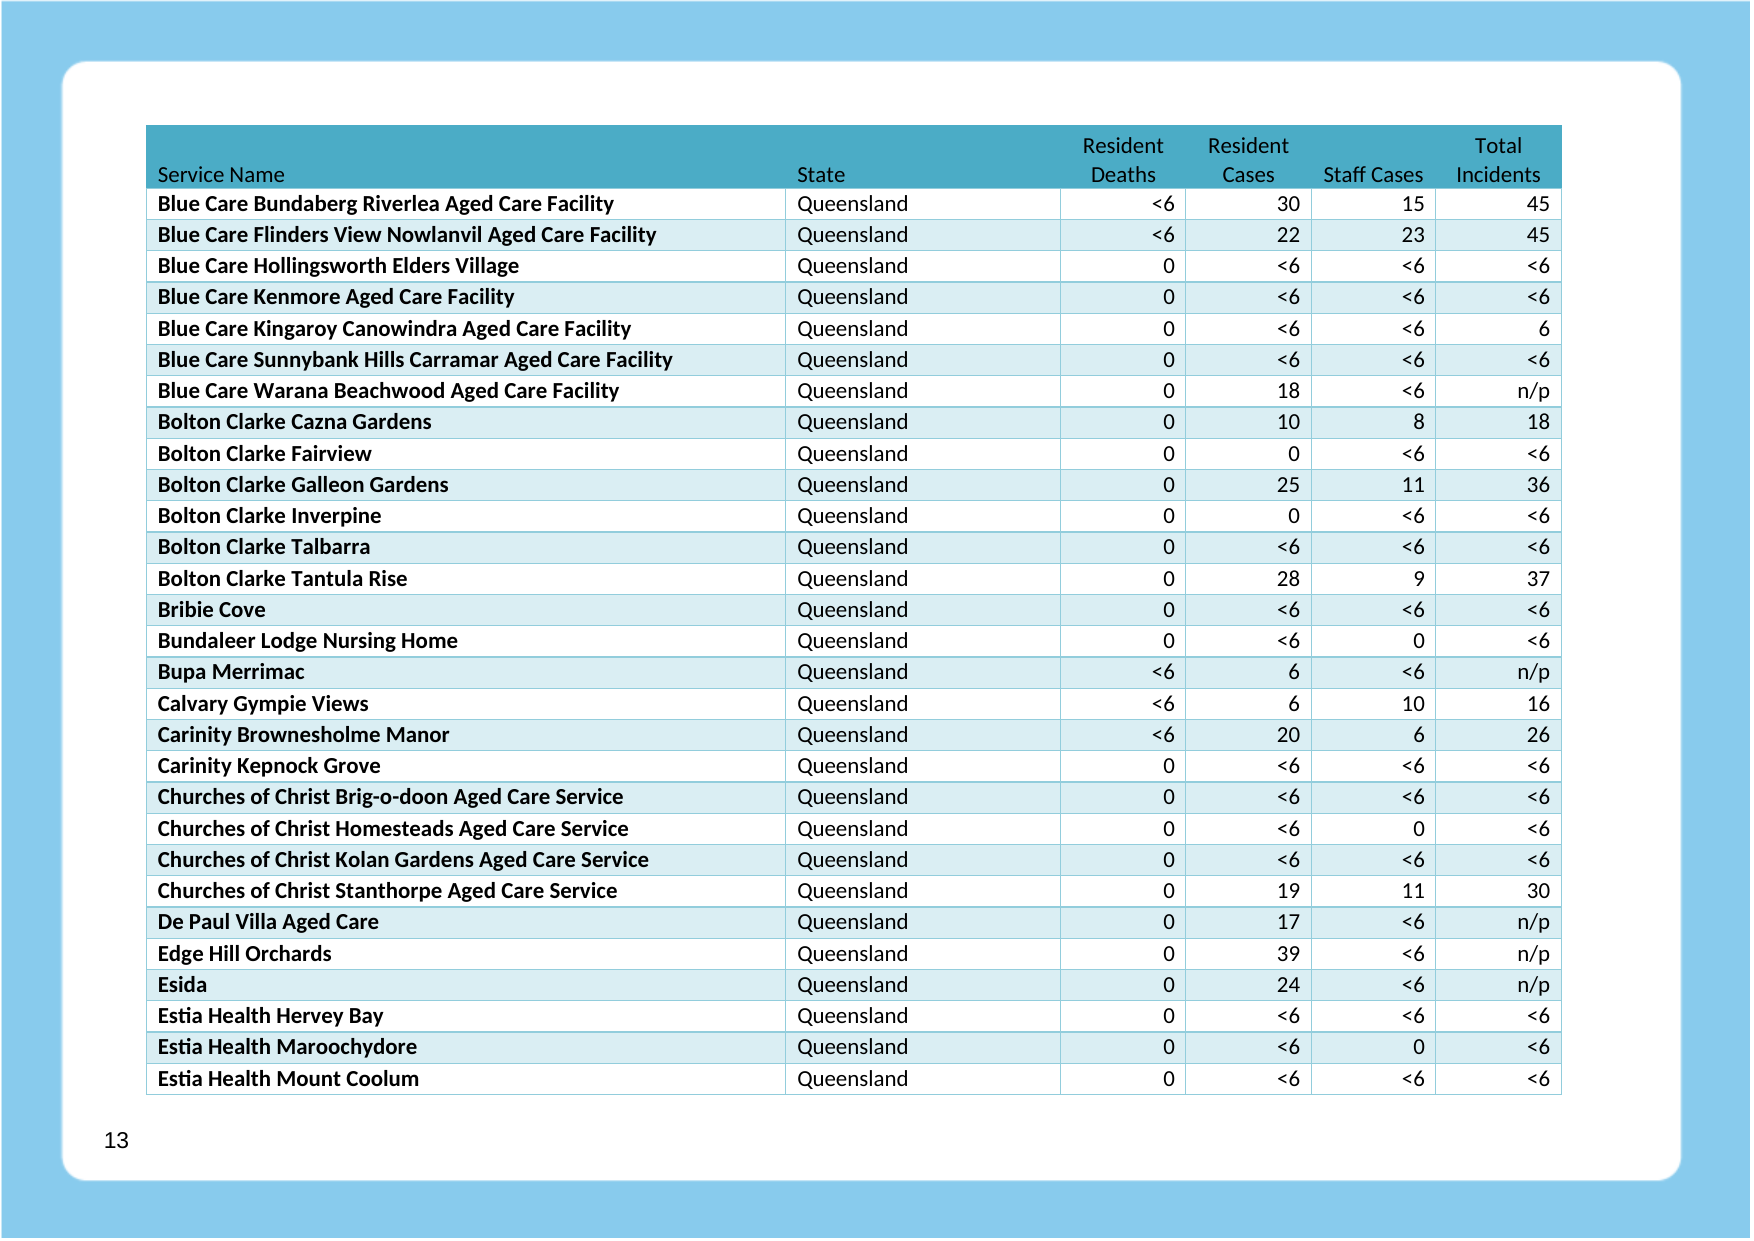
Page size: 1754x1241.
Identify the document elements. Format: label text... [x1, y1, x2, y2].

table_cell 0 [1061, 1064, 1185, 1094]
table_cell Queensland [786, 595, 1060, 625]
table_cell <6 [1436, 533, 1561, 563]
table_cell 19 [1186, 876, 1311, 906]
table_cell <6 [1312, 501, 1435, 531]
table_cell <6 [1061, 658, 1185, 688]
table_cell Bupa Merrimac [147, 658, 785, 688]
table_cell 0 [1061, 595, 1185, 625]
table_cell 0 [1061, 470, 1185, 500]
table_cell Queensland [786, 814, 1060, 844]
table_cell Blue Care Flinders View Nowlanvil Aged Care Facility [147, 220, 785, 250]
table_cell Bolton Clarke Talbarra [147, 533, 785, 563]
table_cell <6 [1436, 501, 1561, 531]
table_cell <6 [1436, 1033, 1561, 1063]
table_cell Bolton Clarke Cazna Gardens [147, 408, 785, 438]
table_cell Queensland [786, 1033, 1060, 1063]
table_cell <6 [1436, 783, 1561, 813]
table_cell 0 [1061, 970, 1185, 1000]
table_cell Blue Care Bundaberg Riverlea Aged Care Facility [147, 189, 785, 219]
table_cell Estia Health Mount Coolum [147, 1064, 785, 1094]
table_cell 0 [1061, 564, 1185, 594]
table_cell <6 [1436, 251, 1561, 281]
table_header Service Name [147, 126, 785, 188]
table_cell <6 [1312, 751, 1435, 781]
table_cell 28 [1186, 564, 1311, 594]
table_cell Queensland [786, 689, 1060, 719]
table_cell <6 [1436, 595, 1561, 625]
table_cell Queensland [786, 220, 1060, 250]
table_cell 10 [1312, 689, 1435, 719]
table_cell 0 [1061, 251, 1185, 281]
table_header Resident Deaths [1061, 126, 1185, 188]
table_cell 6 [1186, 658, 1311, 688]
table_cell 0 [1061, 626, 1185, 656]
table_cell <6 [1312, 345, 1435, 375]
table_header Total Incidents [1436, 126, 1561, 188]
table_cell n/p [1436, 376, 1561, 406]
table_cell <6 [1186, 783, 1311, 813]
table_cell Carinity Kepnock Grove [147, 751, 785, 781]
table_cell <6 [1436, 1001, 1561, 1031]
table_cell 15 [1312, 189, 1435, 219]
table_cell 0 [1186, 501, 1311, 531]
table_cell <6 [1186, 595, 1311, 625]
table_cell Churches of Christ Kolan Gardens Aged Care Service [147, 845, 785, 875]
table_cell Queensland [786, 908, 1060, 938]
table_cell Bolton Clarke Fairview [147, 439, 785, 469]
table_cell <6 [1061, 220, 1185, 250]
table_cell Estia Health Hervey Bay [147, 1001, 785, 1031]
table_cell Queensland [786, 939, 1060, 969]
table_cell 0 [1061, 376, 1185, 406]
table_cell <6 [1312, 783, 1435, 813]
table_cell 0 [1186, 439, 1311, 469]
table_header Resident Cases [1186, 126, 1311, 188]
table_cell 20 [1186, 720, 1311, 750]
table_cell Queensland [786, 345, 1060, 375]
table_cell <6 [1186, 251, 1311, 281]
table_cell <6 [1312, 314, 1435, 344]
table_cell Queensland [786, 408, 1060, 438]
table_cell Bolton Clarke Tantula Rise [147, 564, 785, 594]
table_cell Queensland [786, 876, 1060, 906]
table_cell Blue Care Kingaroy Canowindra Aged Care Facility [147, 314, 785, 344]
table_cell <6 [1186, 626, 1311, 656]
table_cell 6 [1312, 720, 1435, 750]
table_cell 22 [1186, 220, 1311, 250]
table_cell 0 [1061, 345, 1185, 375]
table_cell n/p [1436, 970, 1561, 1000]
table_cell Blue Care Hollingsworth Elders Village [147, 251, 785, 281]
table_cell <6 [1436, 439, 1561, 469]
table_cell 0 [1061, 533, 1185, 563]
table_cell <6 [1312, 251, 1435, 281]
table_cell Calvary Gympie Views [147, 689, 785, 719]
table_cell Bolton Clarke Galleon Gardens [147, 470, 785, 500]
table_cell Edge Hill Orchards [147, 939, 785, 969]
table_cell Queensland [786, 439, 1060, 469]
table_cell Queensland [786, 501, 1060, 531]
table_cell <6 [1061, 689, 1185, 719]
table_cell Churches of Christ Brig-o-doon Aged Care Service [147, 783, 785, 813]
table_cell <6 [1436, 345, 1561, 375]
table_cell <6 [1186, 283, 1311, 313]
table_cell 0 [1312, 814, 1435, 844]
table_cell <6 [1061, 189, 1185, 219]
table_cell 45 [1436, 189, 1561, 219]
table_cell Queensland [786, 658, 1060, 688]
table_cell 17 [1186, 908, 1311, 938]
table_cell Queensland [786, 751, 1060, 781]
table_cell De Paul Villa Aged Care [147, 908, 785, 938]
table_cell Blue Care Warana Beachwood Aged Care Facility [147, 376, 785, 406]
table_cell Estia Health Maroochydore [147, 1033, 785, 1063]
table_cell 0 [1061, 439, 1185, 469]
table_cell 18 [1186, 376, 1311, 406]
table_cell Esida [147, 970, 785, 1000]
table_cell <6 [1436, 1064, 1561, 1094]
table_cell 11 [1312, 876, 1435, 906]
table_cell <6 [1312, 283, 1435, 313]
table_cell <6 [1436, 751, 1561, 781]
table_cell 24 [1186, 970, 1311, 1000]
table_cell <6 [1436, 283, 1561, 313]
table_cell <6 [1186, 845, 1311, 875]
table_cell Queensland [786, 314, 1060, 344]
table_cell 18 [1436, 408, 1561, 438]
table_cell <6 [1312, 1064, 1435, 1094]
table_cell Queensland [786, 533, 1060, 563]
table_cell 16 [1436, 689, 1561, 719]
table_cell Bribie Cove [147, 595, 785, 625]
table_cell 39 [1186, 939, 1311, 969]
table_cell Queensland [786, 189, 1060, 219]
table_cell 0 [1312, 1033, 1435, 1063]
table_cell <6 [1186, 1001, 1311, 1031]
table_cell 10 [1186, 408, 1311, 438]
table_cell Queensland [786, 251, 1060, 281]
table_cell <6 [1312, 939, 1435, 969]
table_cell <6 [1312, 845, 1435, 875]
table_header Staff Cases [1312, 126, 1435, 188]
table_cell 0 [1061, 408, 1185, 438]
table_cell Queensland [786, 564, 1060, 594]
table_cell 9 [1312, 564, 1435, 594]
table_cell Queensland [786, 470, 1060, 500]
table_cell 0 [1061, 783, 1185, 813]
table_cell <6 [1186, 814, 1311, 844]
table_cell Queensland [786, 1001, 1060, 1031]
table_cell 26 [1436, 720, 1561, 750]
table_cell <6 [1436, 814, 1561, 844]
table_cell 11 [1312, 470, 1435, 500]
table_cell <6 [1312, 595, 1435, 625]
table_cell 30 [1436, 876, 1561, 906]
table_cell <6 [1312, 1001, 1435, 1031]
table_cell 0 [1061, 908, 1185, 938]
table_cell n/p [1436, 658, 1561, 688]
table_cell 0 [1061, 1001, 1185, 1031]
table_cell Churches of Christ Stanthorpe Aged Care Service [147, 876, 785, 906]
table_cell 0 [1061, 501, 1185, 531]
table_cell 45 [1436, 220, 1561, 250]
table_cell 0 [1061, 314, 1185, 344]
table_cell Queensland [786, 376, 1060, 406]
table_cell 0 [1061, 283, 1185, 313]
table_cell Queensland [786, 845, 1060, 875]
table_cell Carinity Brownesholme Manor [147, 720, 785, 750]
table_cell <6 [1186, 751, 1311, 781]
table_cell <6 [1186, 1064, 1311, 1094]
table_cell <6 [1312, 658, 1435, 688]
table_cell 0 [1061, 845, 1185, 875]
table_cell 0 [1061, 814, 1185, 844]
table_cell <6 [1312, 970, 1435, 1000]
table_cell Blue Care Kenmore Aged Care Facility [147, 283, 785, 313]
table_cell <6 [1436, 626, 1561, 656]
table_cell 36 [1436, 470, 1561, 500]
table_cell Queensland [786, 1064, 1060, 1094]
table_cell 25 [1186, 470, 1311, 500]
table_cell Churches of Christ Homesteads Aged Care Service [147, 814, 785, 844]
picture [3, 2, 1750, 1238]
table_cell Bundaleer Lodge Nursing Home [147, 626, 785, 656]
table_cell <6 [1061, 720, 1185, 750]
table_cell 23 [1312, 220, 1435, 250]
table_cell Bolton Clarke Inverpine [147, 501, 785, 531]
table_cell <6 [1436, 845, 1561, 875]
table_cell 0 [1061, 876, 1185, 906]
table_cell Queensland [786, 970, 1060, 1000]
table_cell 0 [1061, 1033, 1185, 1063]
table_cell <6 [1186, 345, 1311, 375]
table_cell <6 [1312, 439, 1435, 469]
table_cell <6 [1312, 533, 1435, 563]
table_cell <6 [1186, 533, 1311, 563]
table_header State [786, 126, 1060, 188]
table_cell Blue Care Sunnybank Hills Carramar Aged Care Facility [147, 345, 785, 375]
table_cell Queensland [786, 783, 1060, 813]
table_cell <6 [1186, 1033, 1311, 1063]
table_cell 0 [1312, 626, 1435, 656]
table_cell n/p [1436, 908, 1561, 938]
table_cell <6 [1186, 314, 1311, 344]
table_cell Queensland [786, 720, 1060, 750]
table_cell <6 [1312, 376, 1435, 406]
table_cell 0 [1061, 939, 1185, 969]
table_cell Queensland [786, 626, 1060, 656]
table_cell <6 [1312, 908, 1435, 938]
table_cell 37 [1436, 564, 1561, 594]
table_cell 6 [1436, 314, 1561, 344]
table_cell 6 [1186, 689, 1311, 719]
table_cell Queensland [786, 283, 1060, 313]
table_cell n/p [1436, 939, 1561, 969]
table_cell 30 [1186, 189, 1311, 219]
table_cell 0 [1061, 751, 1185, 781]
table_cell 8 [1312, 408, 1435, 438]
